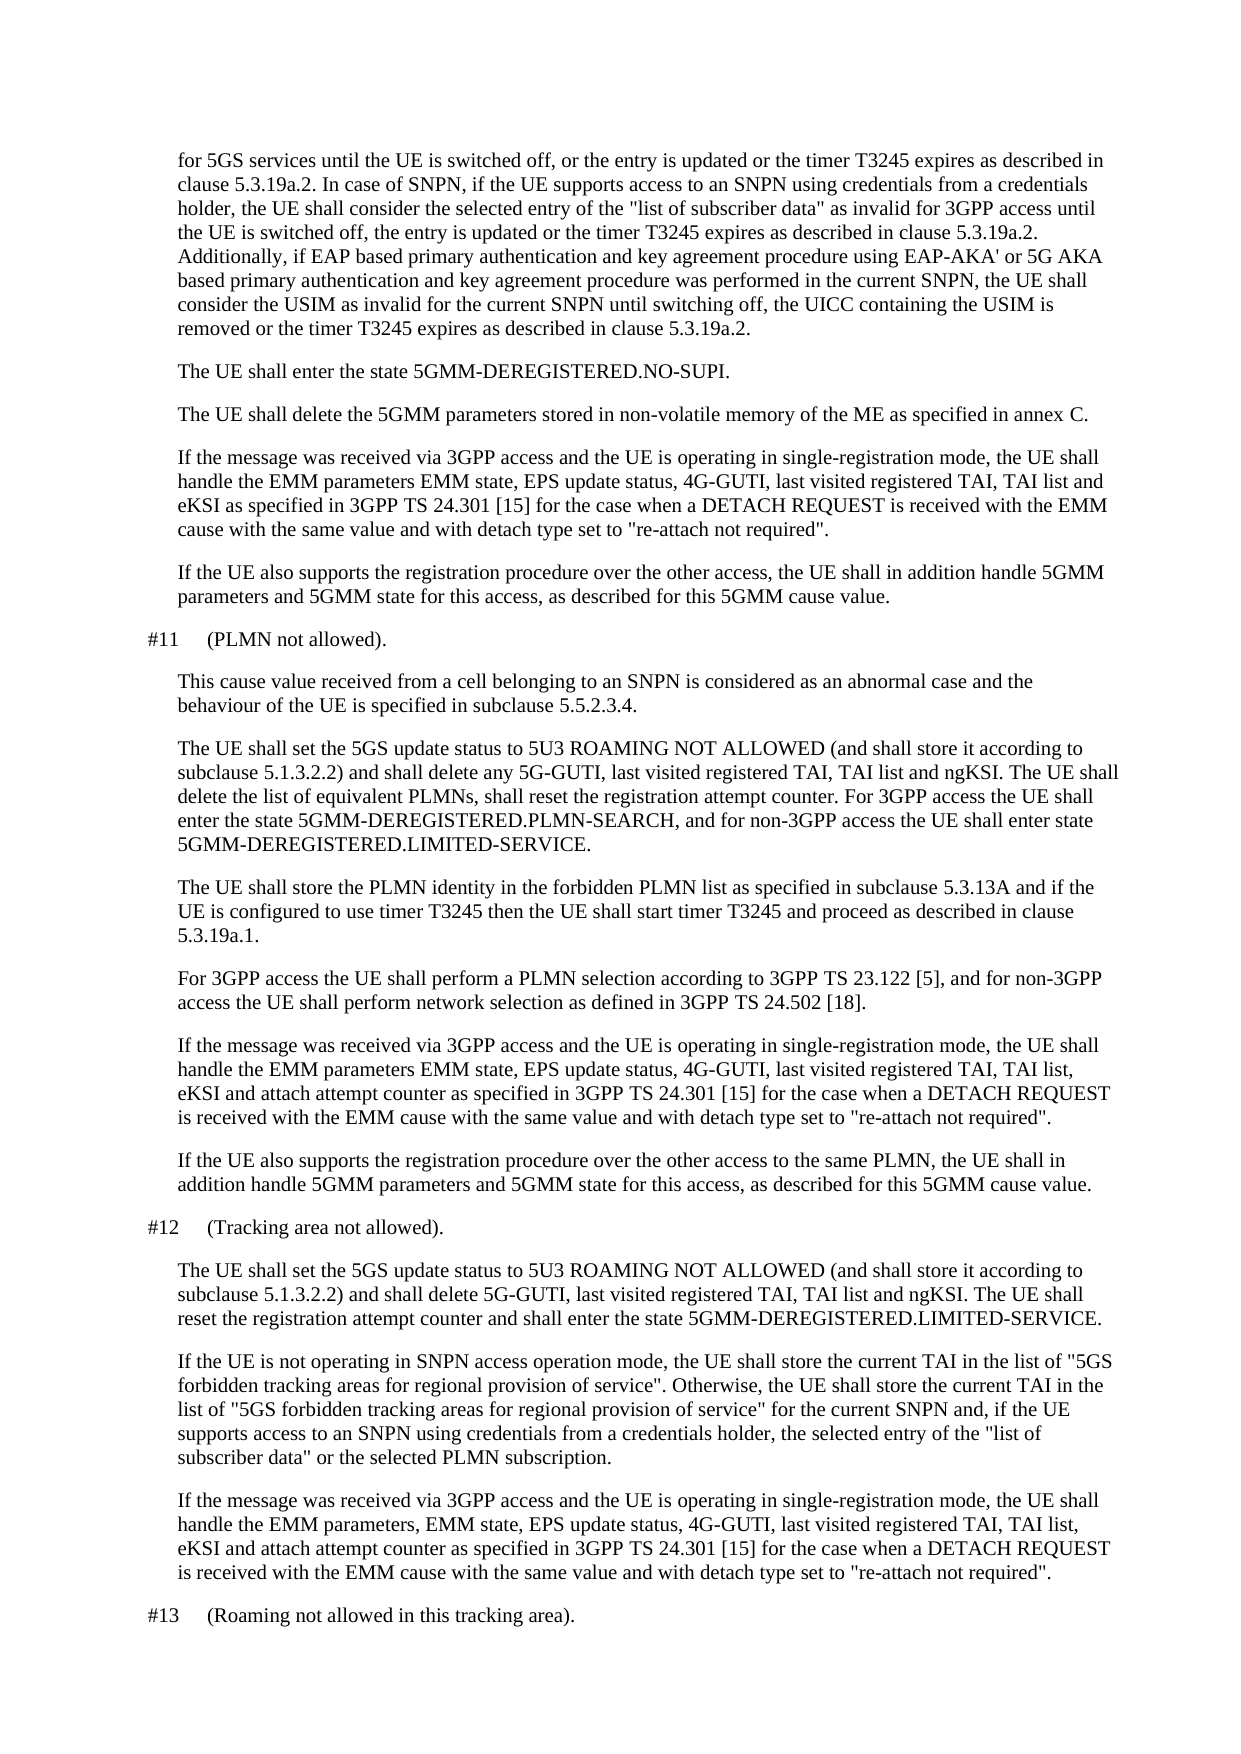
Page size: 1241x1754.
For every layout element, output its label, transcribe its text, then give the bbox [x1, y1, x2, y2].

text If the message was received via 3GPP access and the UE is operating in single-registration mode, the UE shall handle the EMM parameters, EMM state, EPS update status, 4G-GUTI, last visited registered TAI, TAI list, eKSI and attach attempt counter as specified in 3GPP TS 24.301 [15] for the case when a DETACH REQUEST is received with the EMM cause with the same value and with detach type set to "re-attach not required". [148, 1488, 1122, 1584]
text If the UE also supports the registration procedure over the other access, the UE shall in addition handle 5GMM parameters and 5GMM state for this access, as described for this 5GMM cause value. [148, 559, 1122, 608]
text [148, 148, 1122, 340]
text If the message was received via 3GPP access and the UE is operating in single-registration mode, the UE shall handle the EMM parameters EMM state, EPS update status, 4G-GUTI, last visited registered TAI, TAI list, eKSI and attach attempt counter as specified in 3GPP TS 24.301 [15] for the case when a DETACH REQUEST is received with the EMM cause with the same value and with detach type set to "re-attach not required". [148, 1033, 1122, 1129]
text The UE shall store the PLMN identity in the forbidden PLMN list as specified in subclause 5.3.13A and if the UE is configured to use timer T3245 then the UE shall start timer T3245 and proceed as described in clause 5.3.19a.1. [148, 875, 1122, 947]
text The UE shall set the 5GS update status to 5U3 ROAMING NOT ALLOWED (and shall store it according to subclause 5.1.3.2.2) and shall delete 5G-GUTI, last visited registered TAI, TAI list and ngKSI. The UE shall reset the registration attempt counter and shall enter the state 5GMM-DEREGISTERED.LIMITED-SERVICE. [148, 1258, 1122, 1330]
text For 3GPP access the UE shall perform a PLMN selection according to 3GPP TS 23.122 [5], and for non-3GPP access the UE shall perform network selection as defined in 3GPP TS 24.502 [18]. [148, 966, 1122, 1014]
text The UE shall delete the 5GMM parameters stored in non-volatile memory of the ME as specified in annex C. [148, 402, 1122, 426]
text #13 (Roaming not allowed in this tracking area). [148, 1603, 1122, 1627]
text #11 (PLMN not allowed). [148, 626, 1122, 651]
text If the UE also supports the registration procedure over the other access to the same PLMN, the UE shall in addition handle 5GMM parameters and 5GMM state for this access, as described for this 5GMM cause value. [148, 1148, 1122, 1196]
text #12 (Tracking area not allowed). [148, 1215, 1122, 1239]
text If the message was received via 3GPP access and the UE is operating in single-registration mode, the UE shall handle the EMM parameters EMM state, EPS update status, 4G-GUTI, last visited registered TAI, TAI list and eKSI as specified in 3GPP TS 24.301 [15] for the case when a DETACH REQUEST is received with the EMM cause with the same value and with detach type set to "re-attach not required". [148, 444, 1122, 541]
text The UE shall enter the state 5GMM-DEREGISTERED.NO-SUPI. [148, 359, 1122, 383]
text This cause value received from a cell belonging to an SNPN is considered as an abnormal case and the behaviour of the UE is specified in subclause 5.5.2.3.4. [148, 669, 1122, 717]
text The UE shall set the 5GS update status to 5U3 ROAMING NOT ALLOWED (and shall store it according to subclause 5.1.3.2.2) and shall delete any 5G-GUTI, last visited registered TAI, TAI list and ngKSI. The UE shall delete the list of equivalent PLMNs, shall reset the registration attempt counter. For 3GPP access the UE shall enter the state 5GMM-DEREGISTERED.PLMN-SEARCH, and for non-3GPP access the UE shall enter state 5GMM-DEREGISTERED.LIMITED-SERVICE. [148, 736, 1122, 856]
text If the UE is not operating in SNPN access operation mode, the UE shall store the current TAI in the list of "5GS forbidden tracking areas for regional provision of service". Otherwise, the UE shall store the current TAI in the list of "5GS forbidden tracking areas for regional provision of service" for the current SNPN and, if the UE supports access to an SNPN using credentials from a credentials holder, the selected entry of the "list of subscriber data" or the selected PLMN subscription. [148, 1349, 1122, 1469]
